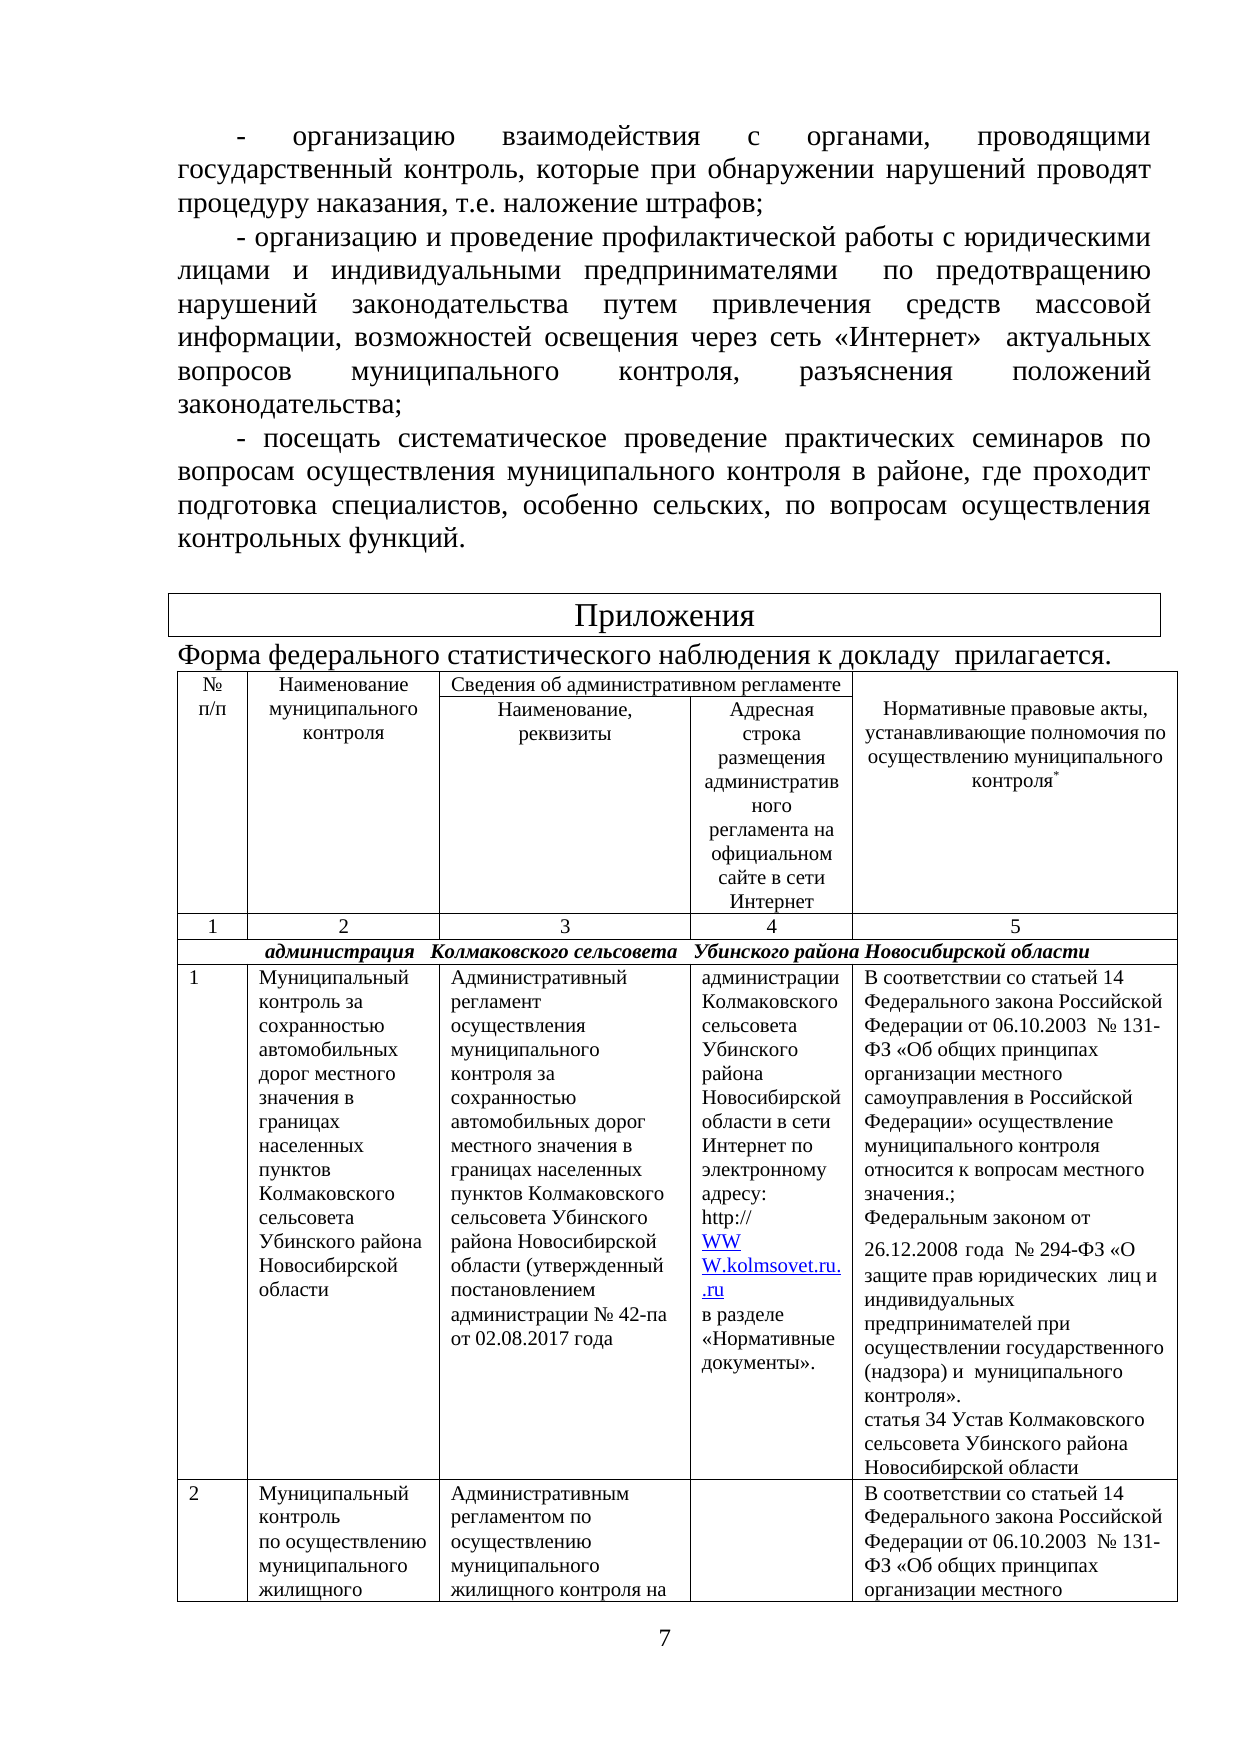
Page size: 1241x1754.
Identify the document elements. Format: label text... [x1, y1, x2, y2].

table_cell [248, 1480, 439, 1601]
table_header Сведения об административном регламенте [440, 672, 852, 696]
text - организацию взаимодействия с органами, проводящими государственный контроль, которые при обнаружении нарушений проводят процедуру наказания, т.е. наложение штрафов; [177, 118, 1152, 219]
table_cell администрация Колмаковского сельсовета Убинского района Новосибирской области [178, 940, 1177, 963]
table_cell Муниципальный контроль за сохранностью автомобильных дорог местного значения в границах населенных пунктов Колмаковского сельсовета Убинского района Новосибирской области [248, 965, 439, 1479]
table_cell 2 [248, 914, 439, 938]
text Форма федерального статистического наблюдения к докладу прилагается. [177, 637, 1152, 671]
table_header Наименование муниципального контроля [248, 672, 439, 913]
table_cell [853, 1480, 1177, 1601]
table_cell 5 [853, 914, 1177, 938]
table_header Нормативные правовые акты, устанавливающие полномочия по осуществлению муниципального контроля* [853, 672, 1177, 913]
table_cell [440, 1480, 690, 1601]
table_cell 1 [178, 914, 247, 938]
text - организацию и проведение профилактической работы с юридическими лицами и индивидуальными предпринимателями по предотвращению нарушений законодательства путем привлечения средств массовой информации, возможностей освещения через сеть «Интернет» актуальных вопросов муниципального контроля, разъяснения положений законодательства; [177, 219, 1152, 420]
table_cell 4 [691, 914, 852, 938]
text Приложения [169, 594, 1160, 636]
text - посещать систематическое проведение практических семинаров по вопросам осуществления муниципального контроля в районе, где проходит подготовка специалистов, особенно сельских, по вопросам осуществления контрольных функций. [177, 420, 1152, 554]
table_cell Административный регламент осуществления муниципального контроля за сохранностью автомобильных дорог местного значения в границах населенных пунктов Колмаковского сельсовета Убинского района Новосибирской области (утвержденный постановлением администрации № 42-па от 02.08.2017 года [440, 965, 690, 1479]
table_header № п/п [178, 672, 247, 913]
table_cell Адресная строка размещения административного регламента на официальном сайте в сети Интернет [691, 697, 852, 913]
table_cell Наименование, реквизиты [440, 697, 690, 913]
table_cell администрации Колмаковского сельсовета Убинского района Новосибирской области в сети Интернет по электронному адресу: http://WWW.kolmsovet.ru..ru в разделе «Нормативные документы». [691, 965, 852, 1479]
table_cell 3 [440, 914, 690, 938]
table_cell [691, 1480, 852, 1601]
table_cell 2 [178, 1480, 247, 1601]
table_cell 1 [178, 965, 247, 1479]
